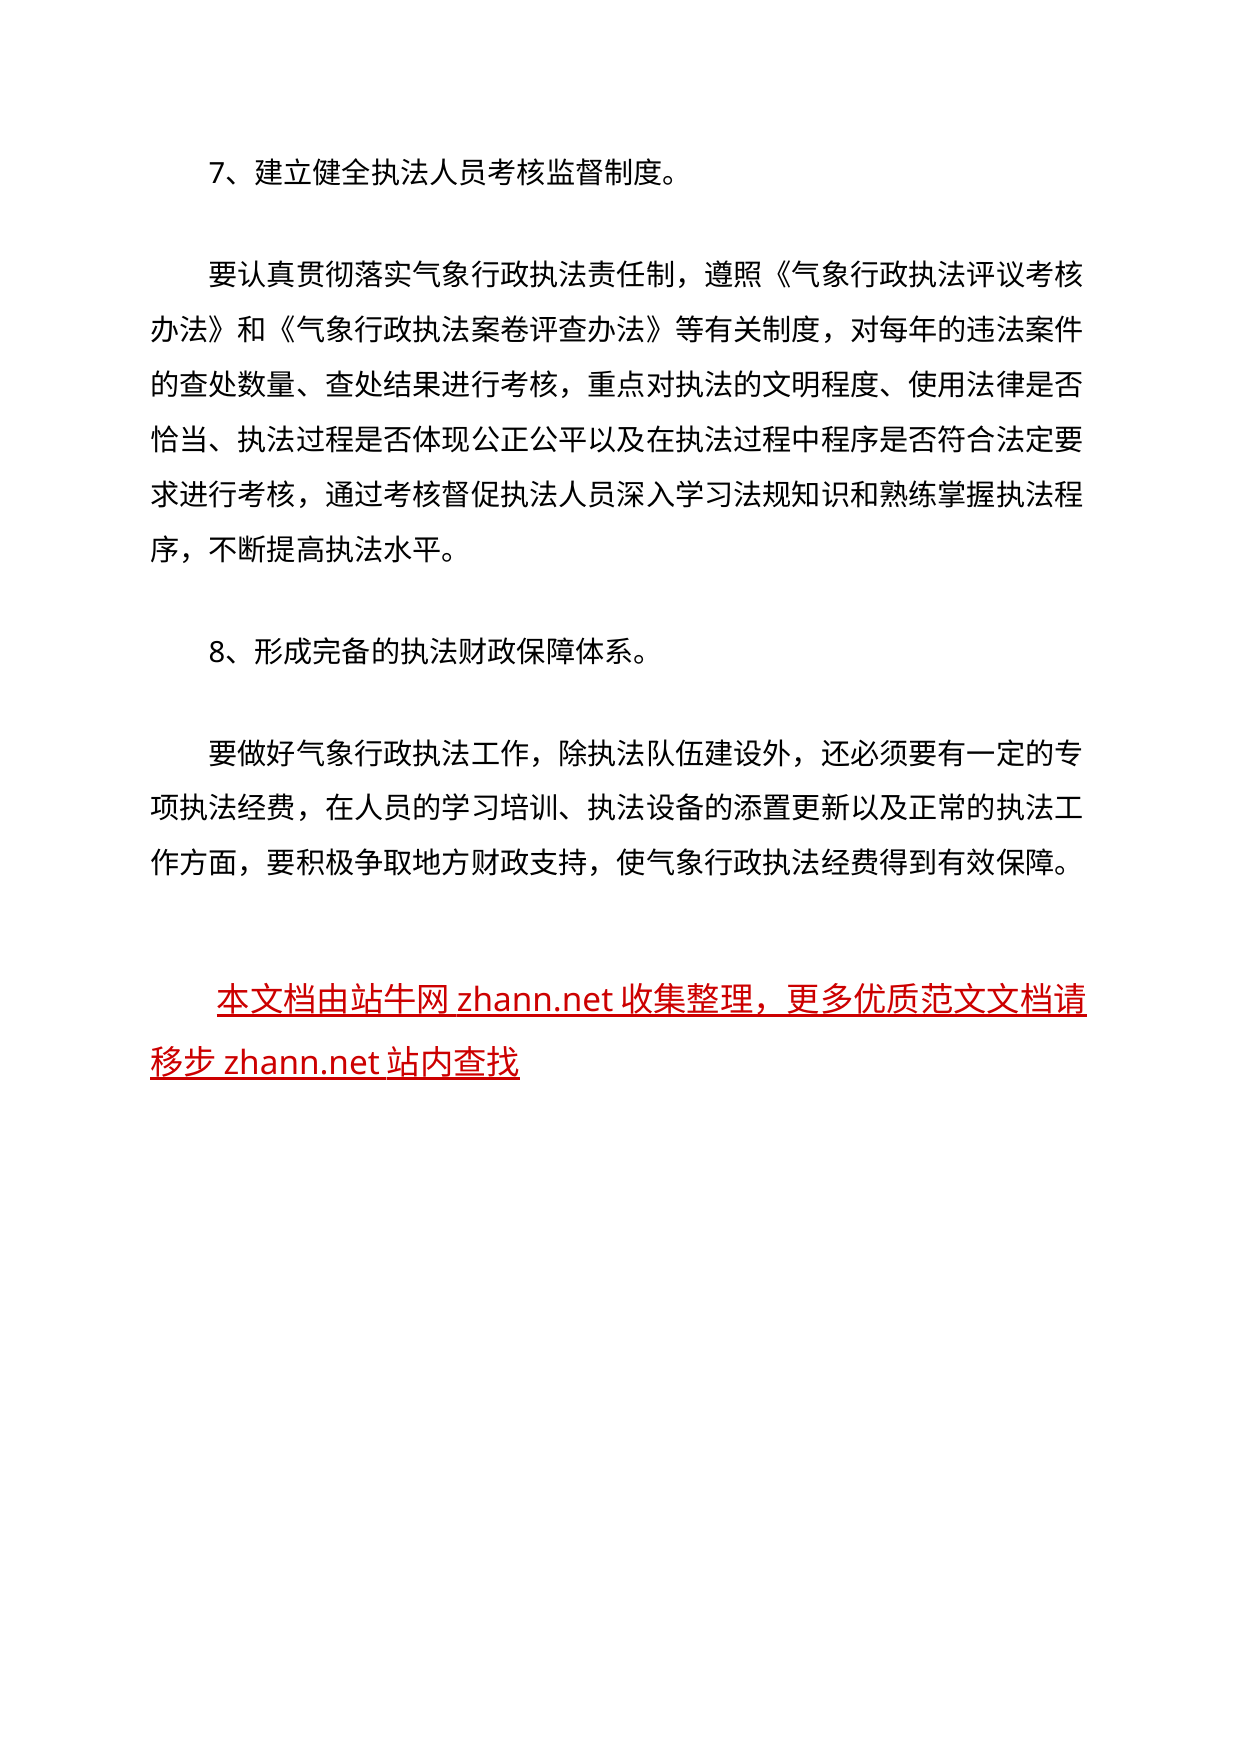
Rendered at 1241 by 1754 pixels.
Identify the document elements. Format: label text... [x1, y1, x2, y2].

text 7、建立健全执法人员考核监督制度。 [150, 150, 1090, 192]
text 要认真贯彻落实气象行政执法责任制，遵照《气象行政执法评议考核办法》和《气象行政执法案卷评查办法》等有关制度，对每年的违法案件的查处数量、查处结果进行考核，重点对执法的文明程度、使用法律是否恰当、执法过程是否体现公正公平以及在执法过程中程序是否符合法定要求进行考核，通过考核督促执法人员深入学习法规知识和熟练掌握执法程序，不断提高执法水平。 [150, 252, 1090, 569]
text 8、形成完备的执法财政保障体系。 [150, 628, 1090, 671]
text 本文档由站牛网zhann.net收集整理，更多优质范文文档请移步zhann.net站内查找 [150, 973, 1090, 1084]
text 要做好气象行政执法工作，除执法队伍建设外，还必须要有一定的专项执法经费，在人员的学习培训、执法设备的添置更新以及正常的执法工作方面，要积极争取地方财政支持，使气象行政执法经费得到有效保障。 [150, 730, 1090, 882]
